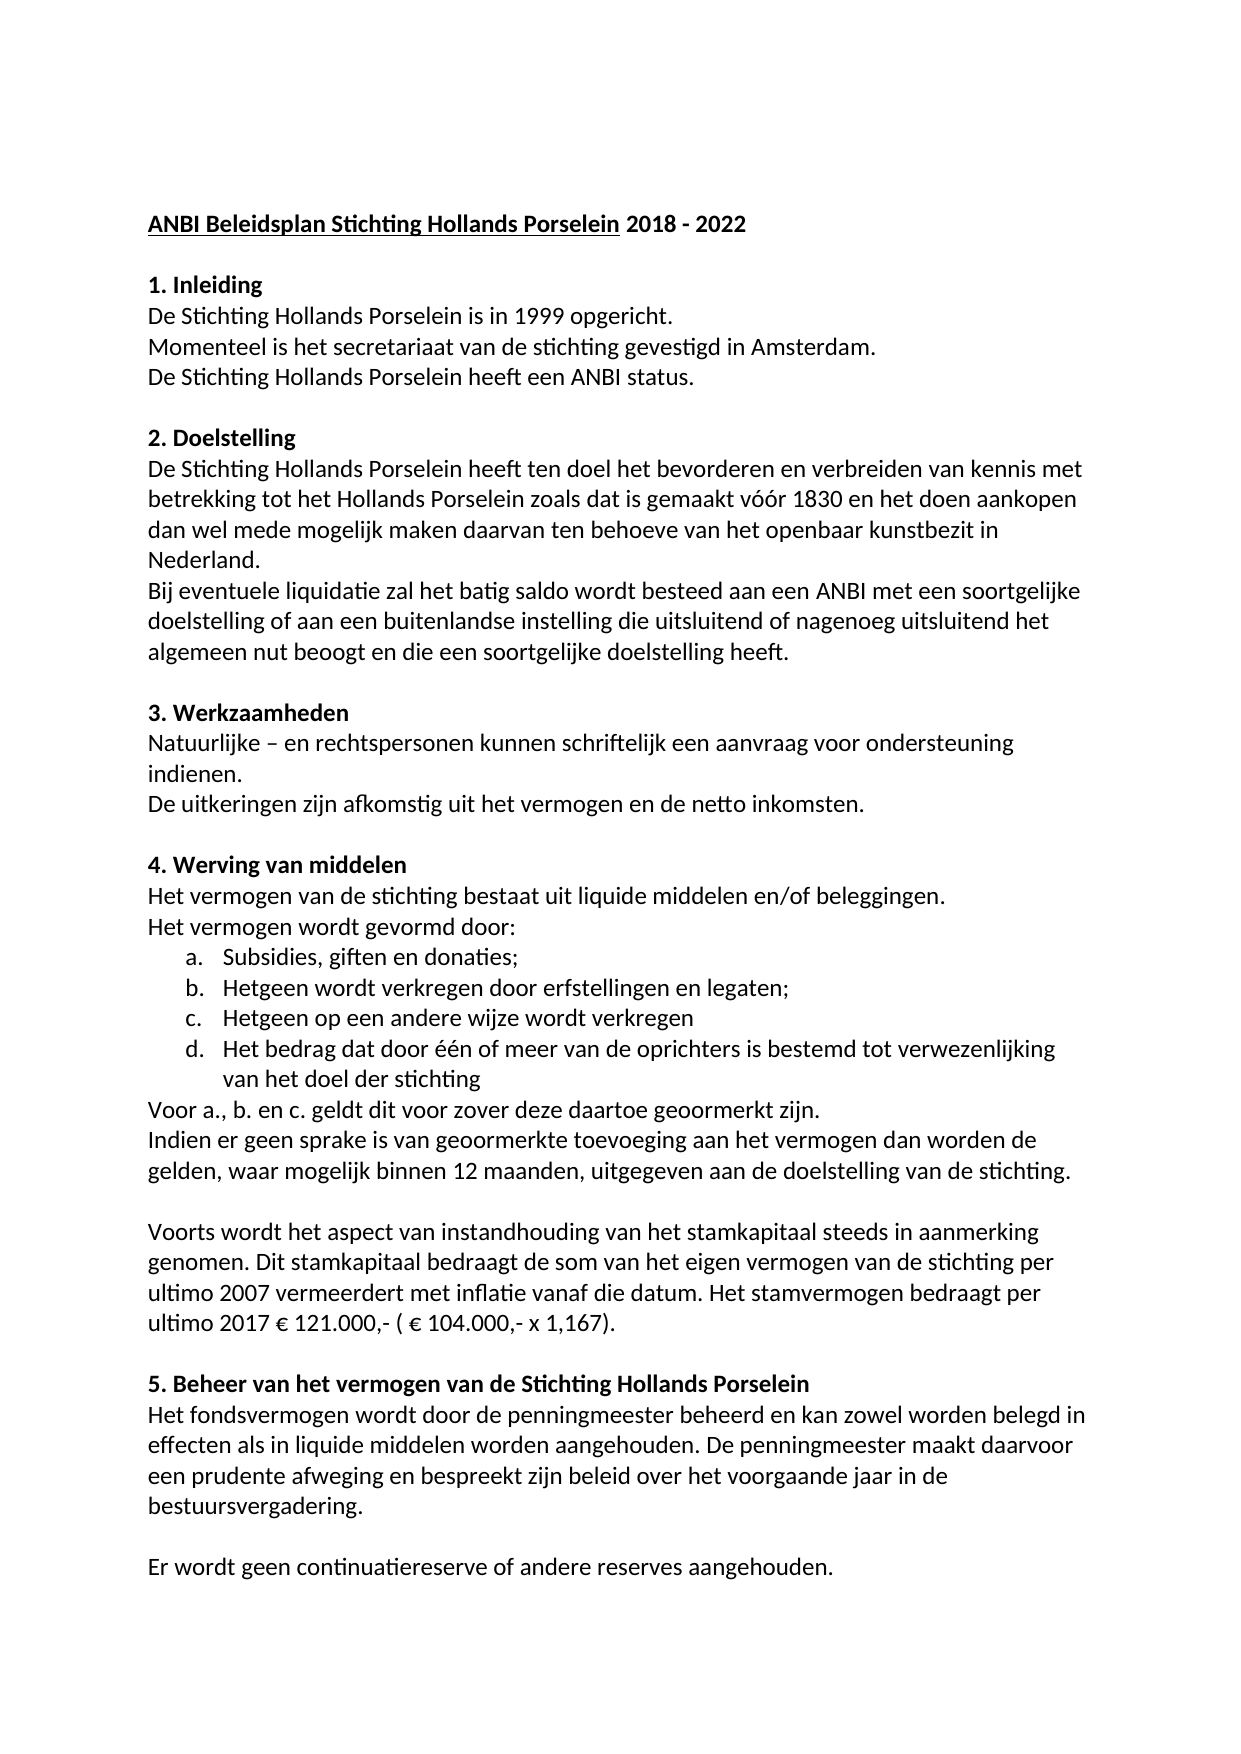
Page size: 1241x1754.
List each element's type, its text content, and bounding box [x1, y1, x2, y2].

text Het vermogen wordt gevormd door: [148, 911, 1093, 941]
text genomen. Dit stamkapitaal bedraagt de som van het eigen vermogen van de stichting per ultimo 2007 vermeerdert met inflatie vanaf die datum. Het stamvermogen bedraagt per ultimo 2017 € 121.000,- ( € 104.000,- x 1,167). [148, 1246, 1093, 1338]
text ANBI Beleidsplan Stichting Hollands Porselein 2018 - 2022 [148, 209, 1093, 239]
text bestuursvergadering. [148, 1491, 1093, 1521]
list Hetgeen wordt verkregen door erfstellingen en legaten; [185, 972, 1093, 1002]
text 4. Werving van middelen [148, 849, 1093, 880]
text De Stichting Hollands Porselein is in 1999 opgericht. [148, 300, 1093, 331]
text Momenteel is het secretariaat van de stichting gevestigd in Amsterdam. [148, 331, 1093, 361]
text De uitkeringen zijn afkomstig uit het vermogen en de netto inkomsten. [148, 788, 1093, 819]
text 3. Werkzaamheden [148, 697, 1093, 727]
text effecten als in liquide middelen worden aangehouden. De penningmeester maakt daarvoor [148, 1429, 1093, 1460]
list Subsidies, giften en donaties; [185, 941, 1093, 972]
text Voorts wordt het aspect van instandhouding van het stamkapitaal steeds in aanmerking [148, 1216, 1093, 1246]
text Indien er geen sprake is van geoormerkte toevoeging aan het vermogen dan worden de gelden, waar mogelijk binnen 12 maanden, uitgegeven aan de doelstelling van de stichting. [148, 1124, 1093, 1185]
list Hetgeen op een andere wijze wordt verkregen [185, 1002, 1093, 1033]
text Voor a., b. en c. geldt dit voor zover deze daartoe geoormerkt zijn. [148, 1094, 1093, 1124]
list Het bedrag dat door één of meer van de oprichters is bestemd tot verwezenlijking van het doel der stichting [185, 1033, 1093, 1094]
text Het vermogen van de stichting bestaat uit liquide middelen en/of beleggingen. [148, 880, 1093, 911]
text Bij eventuele liquidatie zal het batig saldo wordt besteed aan een ANBI met een soortgelijke doelstelling of aan een buitenlandse instelling die uitsluitend of nagenoeg uitsluitend het algemeen nut beoogt en die een soortgelijke doelstelling heeft. [148, 575, 1093, 666]
text Het fondsvermogen wordt door de penningmeester beheerd en kan zowel worden belegd in [148, 1399, 1093, 1429]
text De Stichting Hollands Porselein heeft ten doel het bevorderen en verbreiden van kennis met betrekking tot het Hollands Porselein zoals dat is gemaakt vóór 1830 en het doen aankopen dan wel mede mogelijk maken daarvan ten behoeve van het openbaar kunstbezit in Nederland. [148, 453, 1093, 575]
text Natuurlijke – en rechtspersonen kunnen schriftelijk een aanvraag voor ondersteuning indienen. [148, 727, 1093, 788]
text 2. Doelstelling [148, 422, 1093, 453]
text Er wordt geen continuatiereserve of andere reserves aangehouden. [148, 1552, 1093, 1582]
text 1. Inleiding [148, 270, 1093, 300]
text een prudente afweging en bespreekt zijn beleid over het voorgaande jaar in de [148, 1460, 1093, 1491]
text De Stichting Hollands Porselein heeft een ANBI status. [148, 361, 1093, 392]
text 5. Beheer van het vermogen van de Stichting Hollands Porselein [148, 1368, 1093, 1399]
